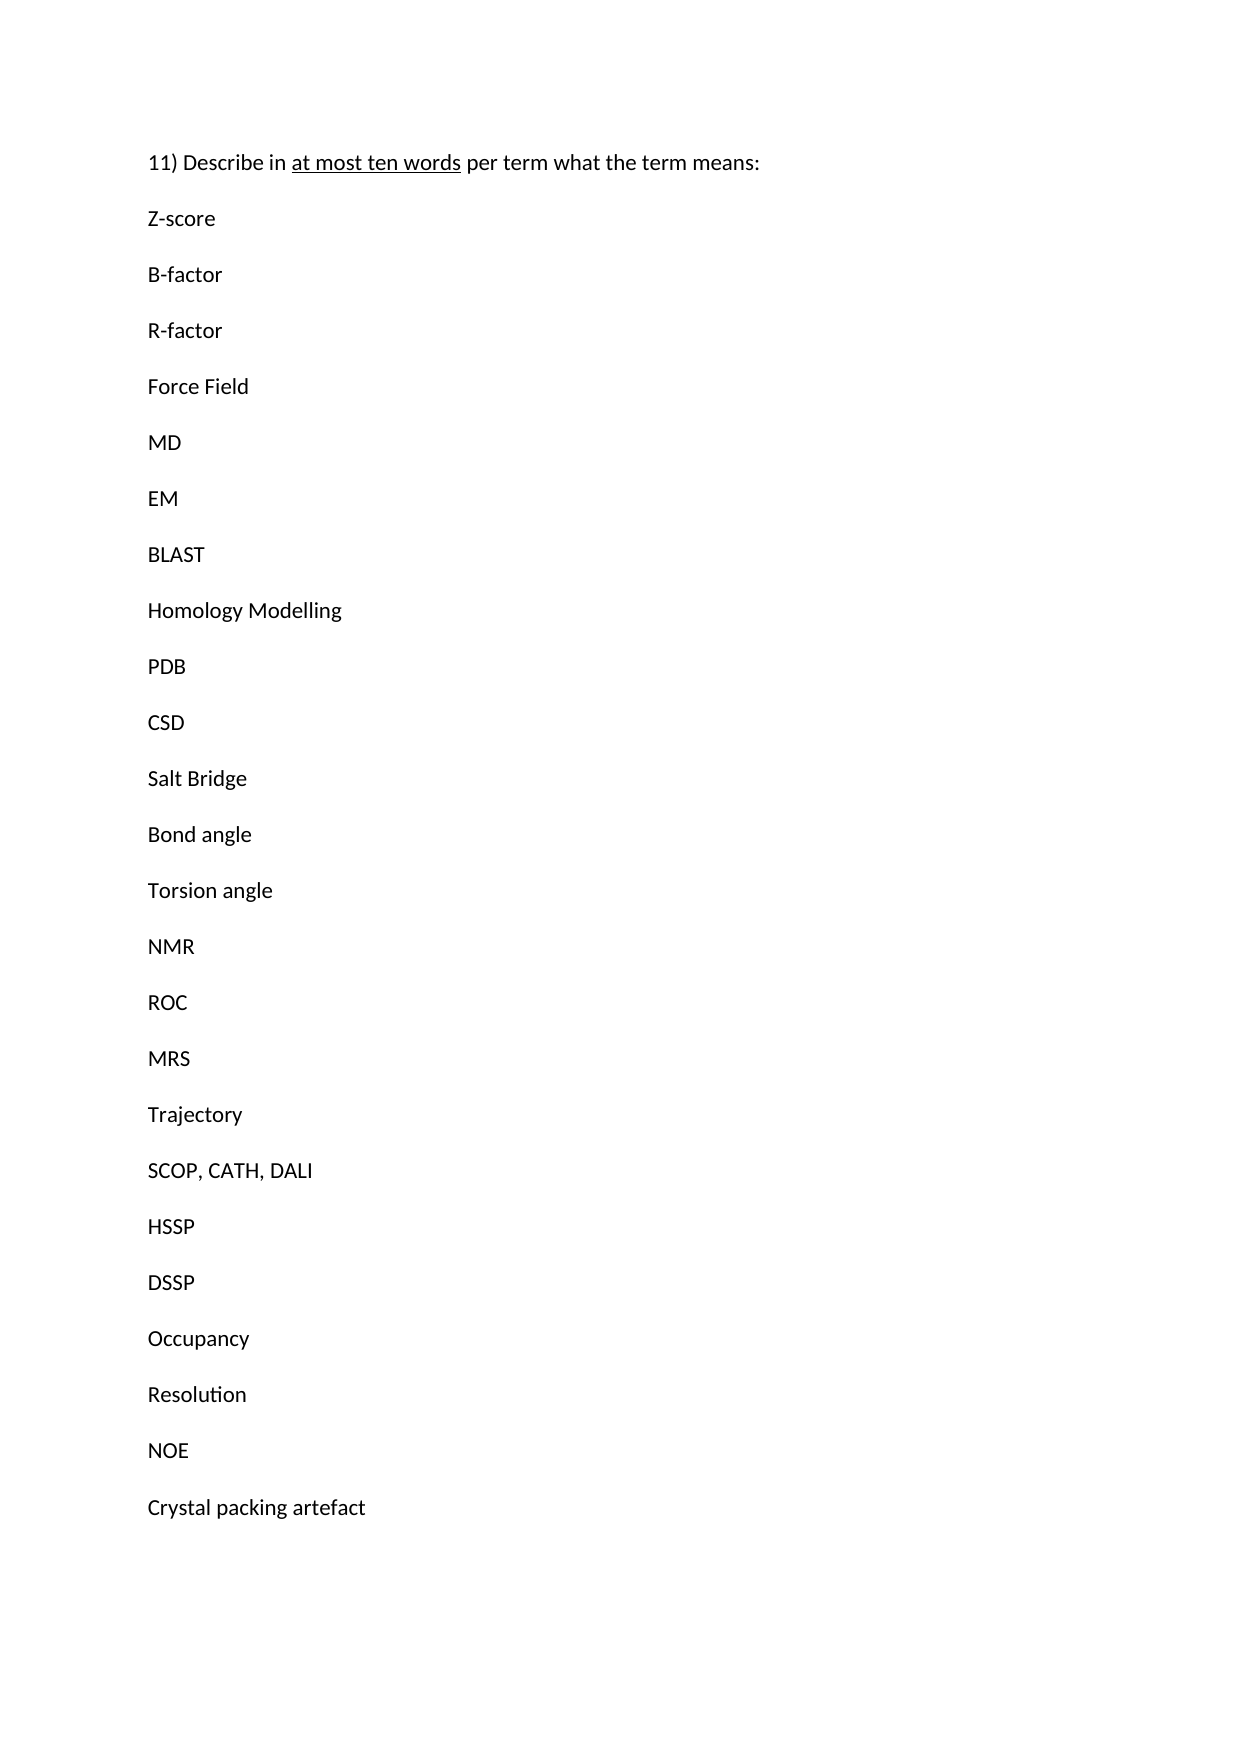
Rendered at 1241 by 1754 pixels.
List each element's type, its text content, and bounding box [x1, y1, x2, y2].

text Crystal packing artefact [148, 1493, 1093, 1521]
text ROC [148, 988, 1093, 1016]
text HSSP [148, 1212, 1093, 1240]
text PDB [148, 652, 1093, 680]
text EM [148, 484, 1093, 512]
text Bond angle [148, 820, 1093, 848]
text Z-score [148, 204, 1093, 232]
text 11) Describe in at most ten words per term what the term means: [148, 148, 1093, 176]
text Homology Modelling [148, 596, 1093, 624]
text MRS [148, 1044, 1093, 1072]
text Torsion angle [148, 876, 1093, 904]
text SCOP, CATH, DALI [148, 1156, 1093, 1184]
text BLAST [148, 540, 1093, 568]
text Occupancy [148, 1324, 1093, 1352]
text MD [148, 428, 1093, 456]
text Resolution [148, 1381, 1093, 1408]
text Salt Bridge [148, 764, 1093, 792]
text NOE [148, 1437, 1093, 1464]
text Force Field [148, 372, 1093, 400]
text B-factor [148, 260, 1093, 288]
text DSSP [148, 1268, 1093, 1296]
text CSD [148, 708, 1093, 736]
text Trajectory [148, 1100, 1093, 1128]
text R-factor [148, 316, 1093, 344]
text NMR [148, 932, 1093, 960]
